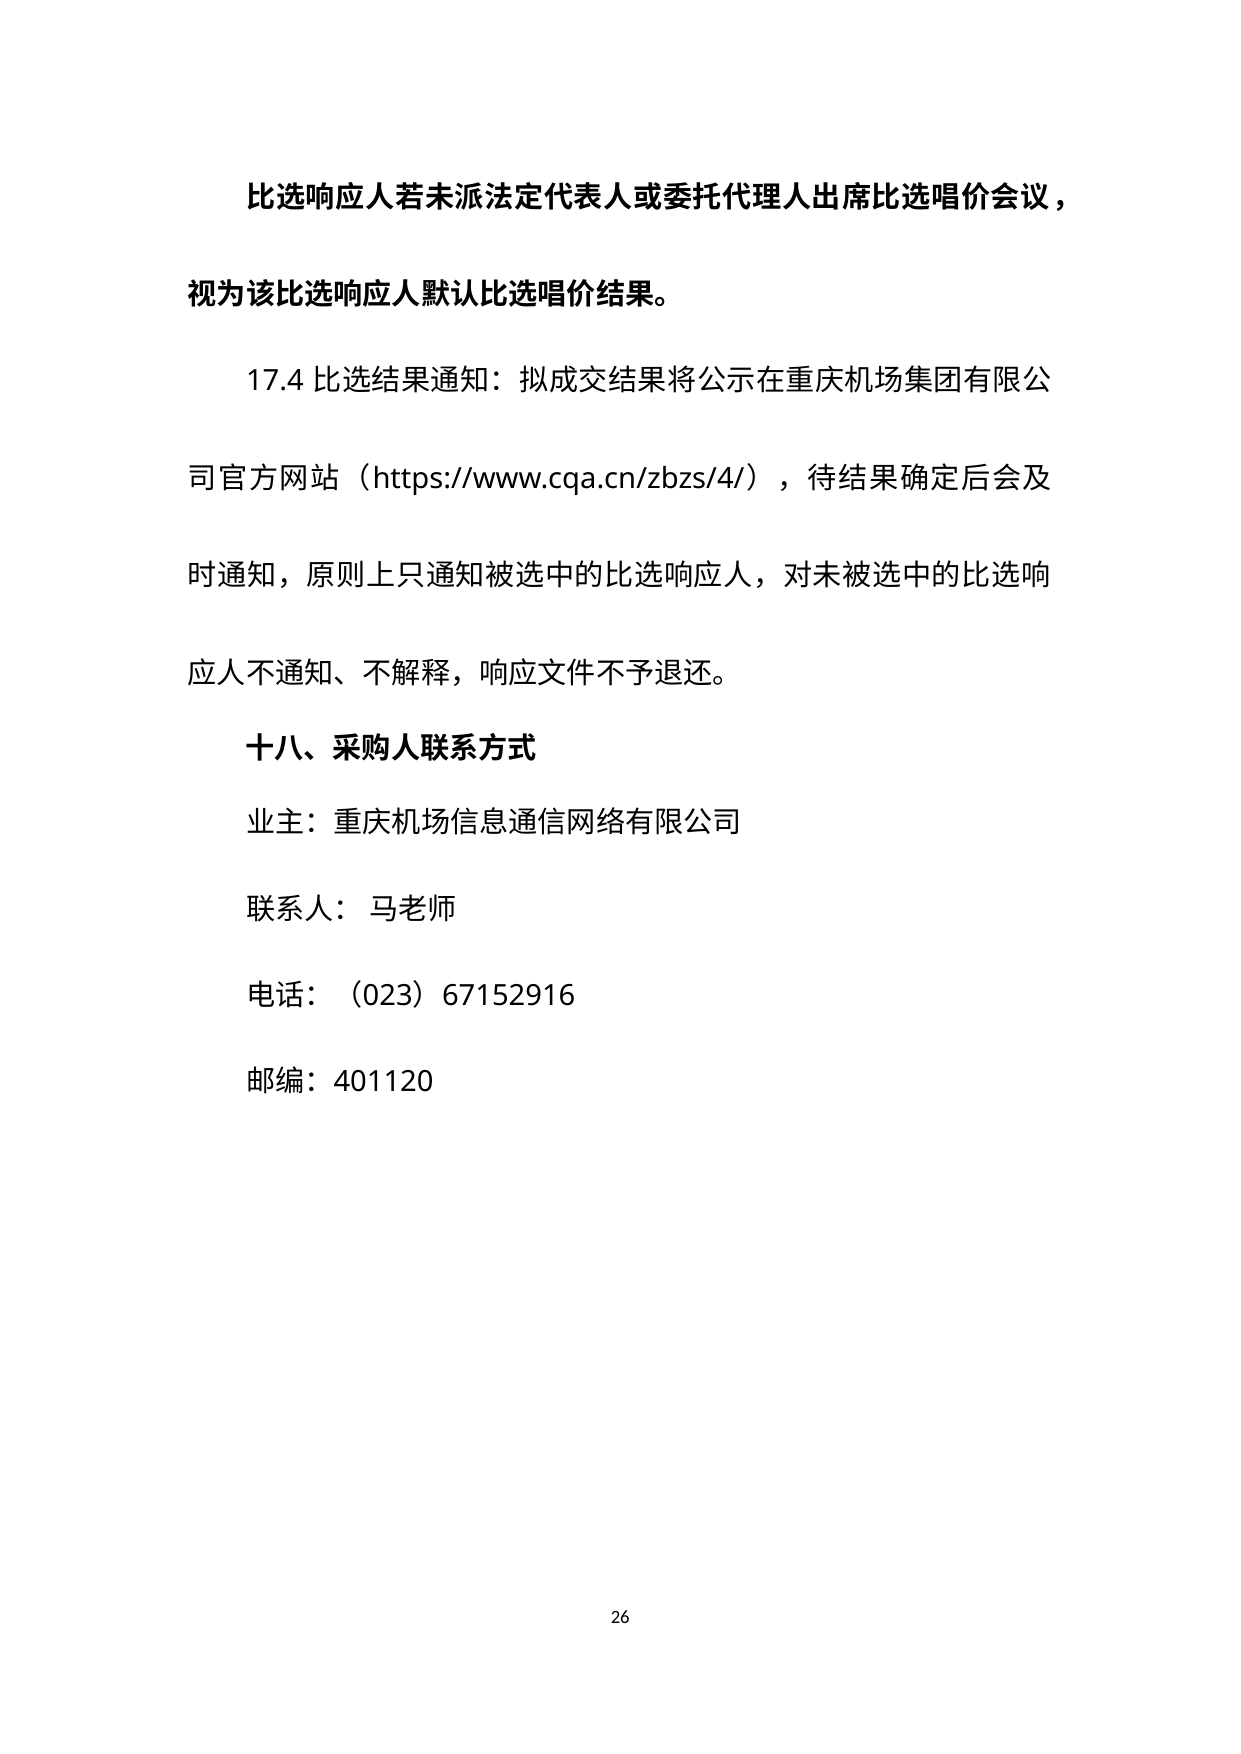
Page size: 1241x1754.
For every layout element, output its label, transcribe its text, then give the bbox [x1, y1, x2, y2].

text 十八、采购人联系方式 [187, 724, 1053, 767]
text 业主：重庆机场信息通信网络有限公司 [187, 788, 1053, 853]
text 电话：（023）67152916 [187, 960, 1053, 1025]
text 17.4 比选结果通知：拟成交结果将公示在重庆机场集团有限公司官方网站（https://www.cqa.cn/zbzs/4/），待结果确定后会及时通知，原则上只通知被选中的比选响应人，对未被选中的比选响应人不通知、不解释，响应文件不予退还。 [187, 346, 1053, 703]
text 联系人： 马老师 [187, 874, 1053, 939]
text 邮编：401120 [187, 1046, 1053, 1111]
text 比选响应人若未派法定代表人或委托代理人出席比选唱价会议，视为该比选响应人默认比选唱价结果。 [187, 162, 1053, 324]
